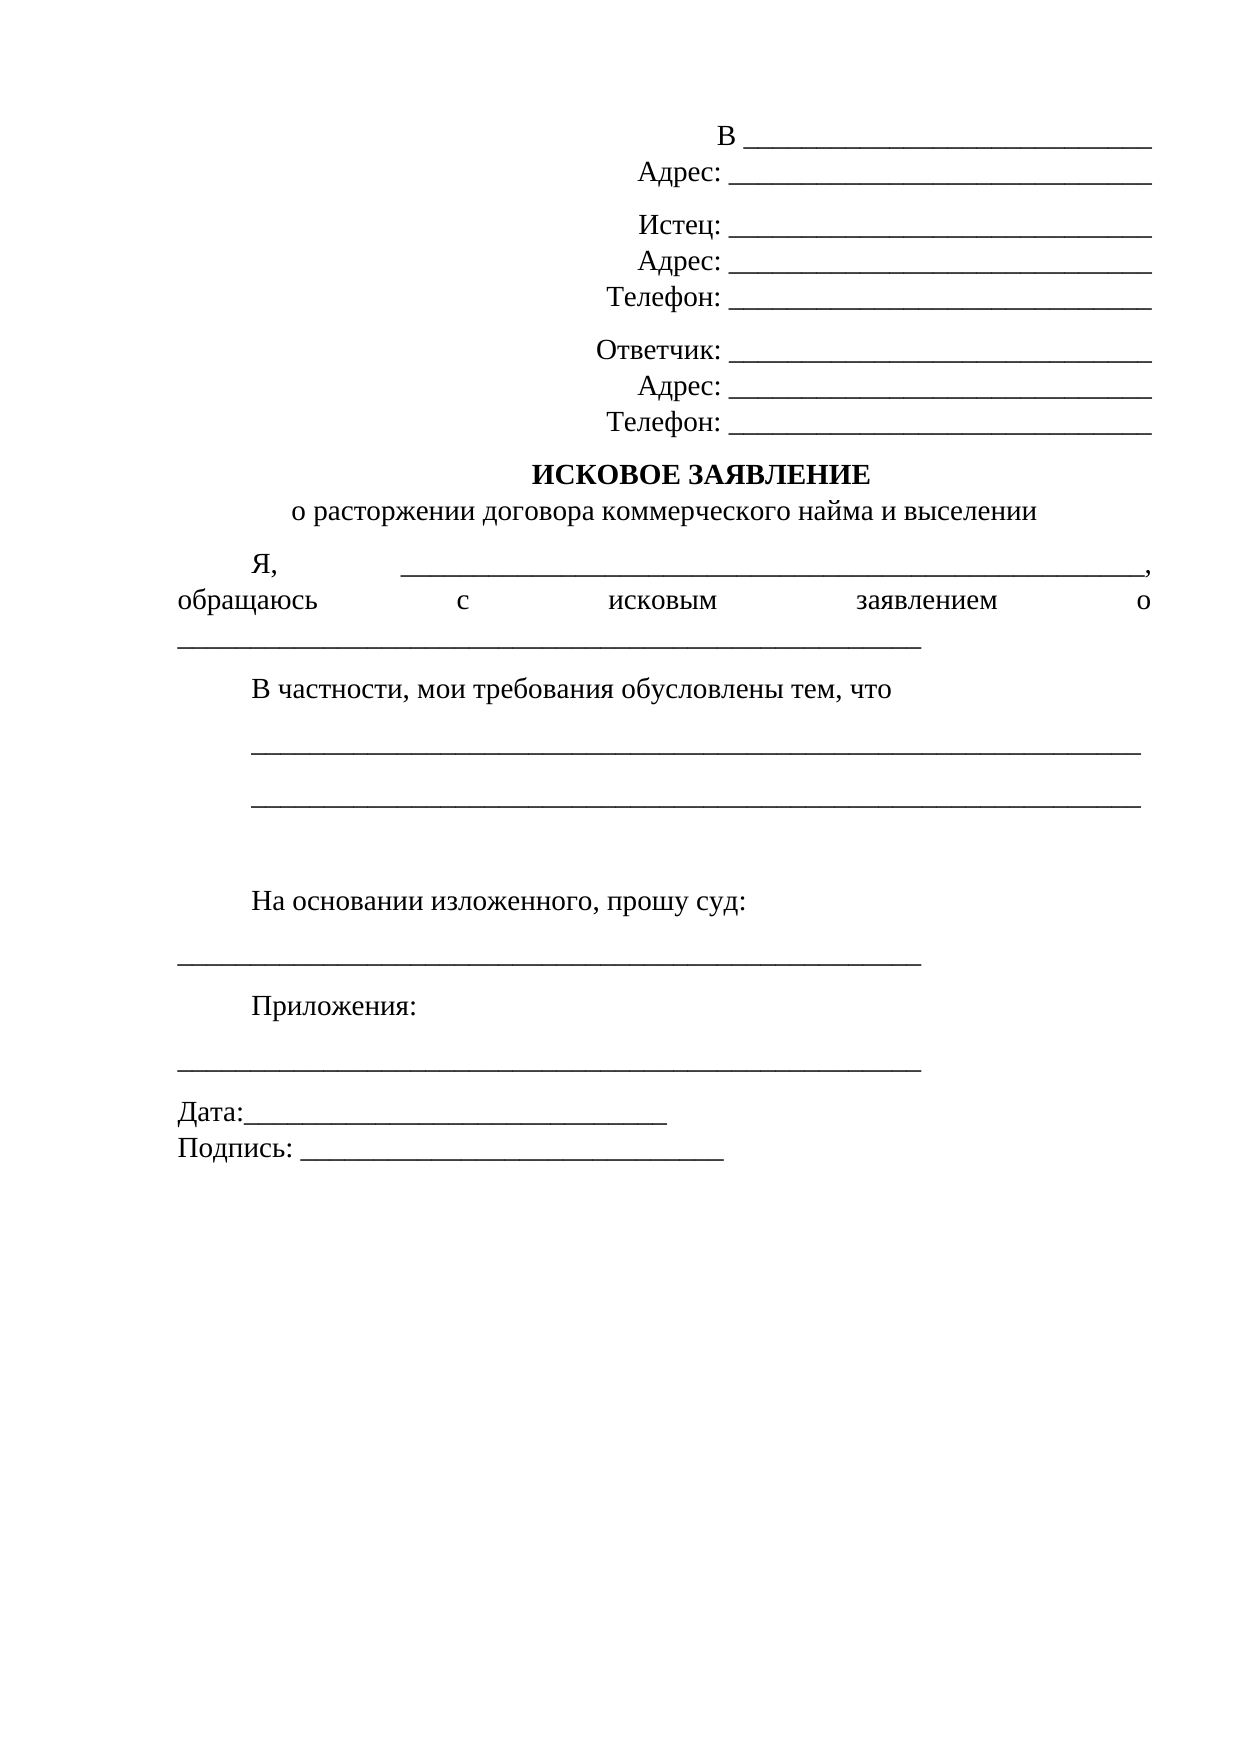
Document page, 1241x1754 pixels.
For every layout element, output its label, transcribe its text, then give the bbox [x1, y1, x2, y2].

text ___________________________________________________ [177, 935, 1152, 969]
text ИСКОВОЕ ЗАЯВЛЕНИЕ о расторжении договора коммерческого найма и выселении [177, 457, 1152, 527]
text Я, ___________________________________________________, обращаюсь с исковым заявлением о ___________________________________________________ [177, 546, 1152, 652]
text ___________________________________________________ [177, 1041, 1152, 1074]
text Приложения: [177, 988, 1152, 1022]
text _____________________________________________________________ [177, 724, 1152, 758]
text На основании изложенного, прошу суд: [177, 883, 1152, 916]
text В частности, мои требования обусловлены тем, что [177, 671, 1152, 705]
text Истец: _____________________________ Адрес: _____________________________ Телефон: _____________________________ [177, 207, 1152, 313]
text _____________________________________________________________ [177, 777, 1152, 811]
text Дата:_____________________________ Подпись: _____________________________ [177, 1094, 1152, 1163]
text В ____________________________ Адрес: _____________________________ [177, 118, 1152, 188]
text Ответчик: _____________________________ Адрес: _____________________________ Телефон: _____________________________ [177, 332, 1152, 438]
